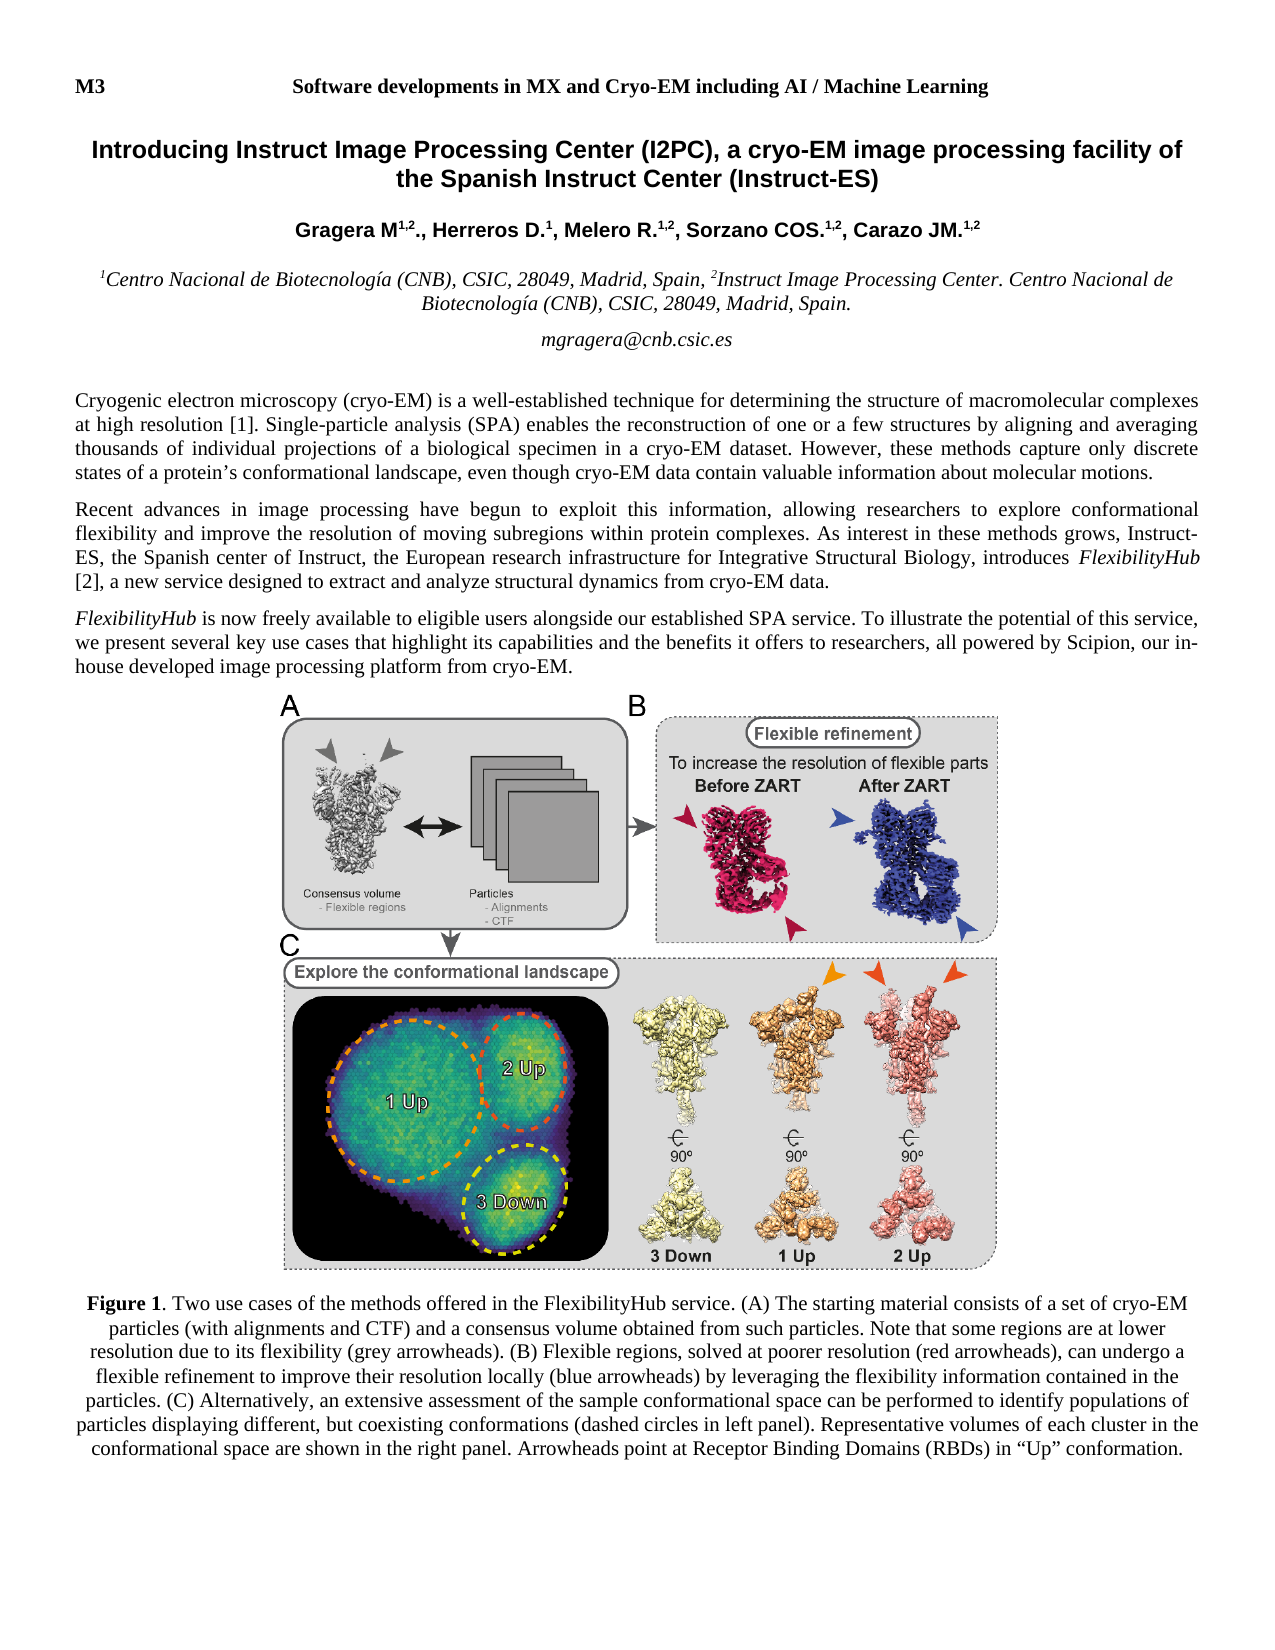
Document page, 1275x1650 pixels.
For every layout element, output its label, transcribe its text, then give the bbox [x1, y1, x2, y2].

text Cryogenic electron microscopy (cryo-EM) is a well-established technique for determining the structure of macromolecular complexes at high resolution [1]. Single-particle analysis (SPA) enables the reconstruction of one or a few structures by aligning and averaging thousands of individual projections of a biological specimen in a cryo-EM dataset. However, these methods capture only discrete states of a protein’s conformational landscape, even though cryo-EM data contain valuable information about molecular motions. [75, 388, 1200, 484]
text Recent advances in image processing have begun to exploit this information, allowing researchers to explore conformational flexibility and improve the resolution of moving subregions within protein complexes. As interest in these methods grows, Instruct-ES, the Spanish center of Instruct, the European research infrastructure for Integrative Structural Biology, introduces FlexibilityHub [2], a new service designed to extract and analyze structural dynamics from cryo-EM data. [75, 497, 1200, 593]
text FlexibilityHub is now freely available to eligible users alongside our established SPA service. To illustrate the potential of this service, we present several key use cases that highlight its capabilities and the benefits it offers to researchers, all powered by Scipion, our in-house developed image processing platform from cryo-EM. [75, 606, 1200, 678]
text 1Centro Nacional de Biotecnología (CNB), CSIC, 28049, Madrid, Spain, 2Instruct Image Processing Center. Centro Nacional de Biotecnología (CNB), CSIC, 28049, Madrid, Spain. [75, 267, 1200, 315]
picture [273, 690, 1002, 1279]
subtitle Figure 1. Two use cases of the methods offered in the FlexibilityHub service. (A) The starting material consists of a set of cryo-EM particles (with alignments and CTF) and a consensus volume obtained from such particles. Note that some regions are at lower resolution due to its flexibility (grey arrowheads). (B) Flexible regions, solved at poorer resolution (red arrowheads), can undergo a flexible refinement to improve their resolution locally (blue arrowheads) by leveraging the flexibility information contained in the particles. (C) Alternatively, an extensive assessment of the sample conformational space can be performed to identify populations of particles displaying different, but coexisting conformations (dashed circles in left panel). Representative volumes of each cluster in the conformational space are shown in the right panel. Arrowheads point at Receptor Binding Domains (RBDs) in “Up” conformation. [75, 1291, 1200, 1460]
subtitle Introducing Instruct Image Processing Center (I2PC), a cryo-EM image processing facility of the Spanish Instruct Center (Instruct-ES) [75, 135, 1200, 193]
subtitle Gragera M1,2., Herreros D.1, Melero R.1,2, Sorzano COS.1,2, Carazo JM.1,2 [75, 218, 1200, 242]
subtitle mgragera@cnb.csic.es [75, 327, 1200, 376]
